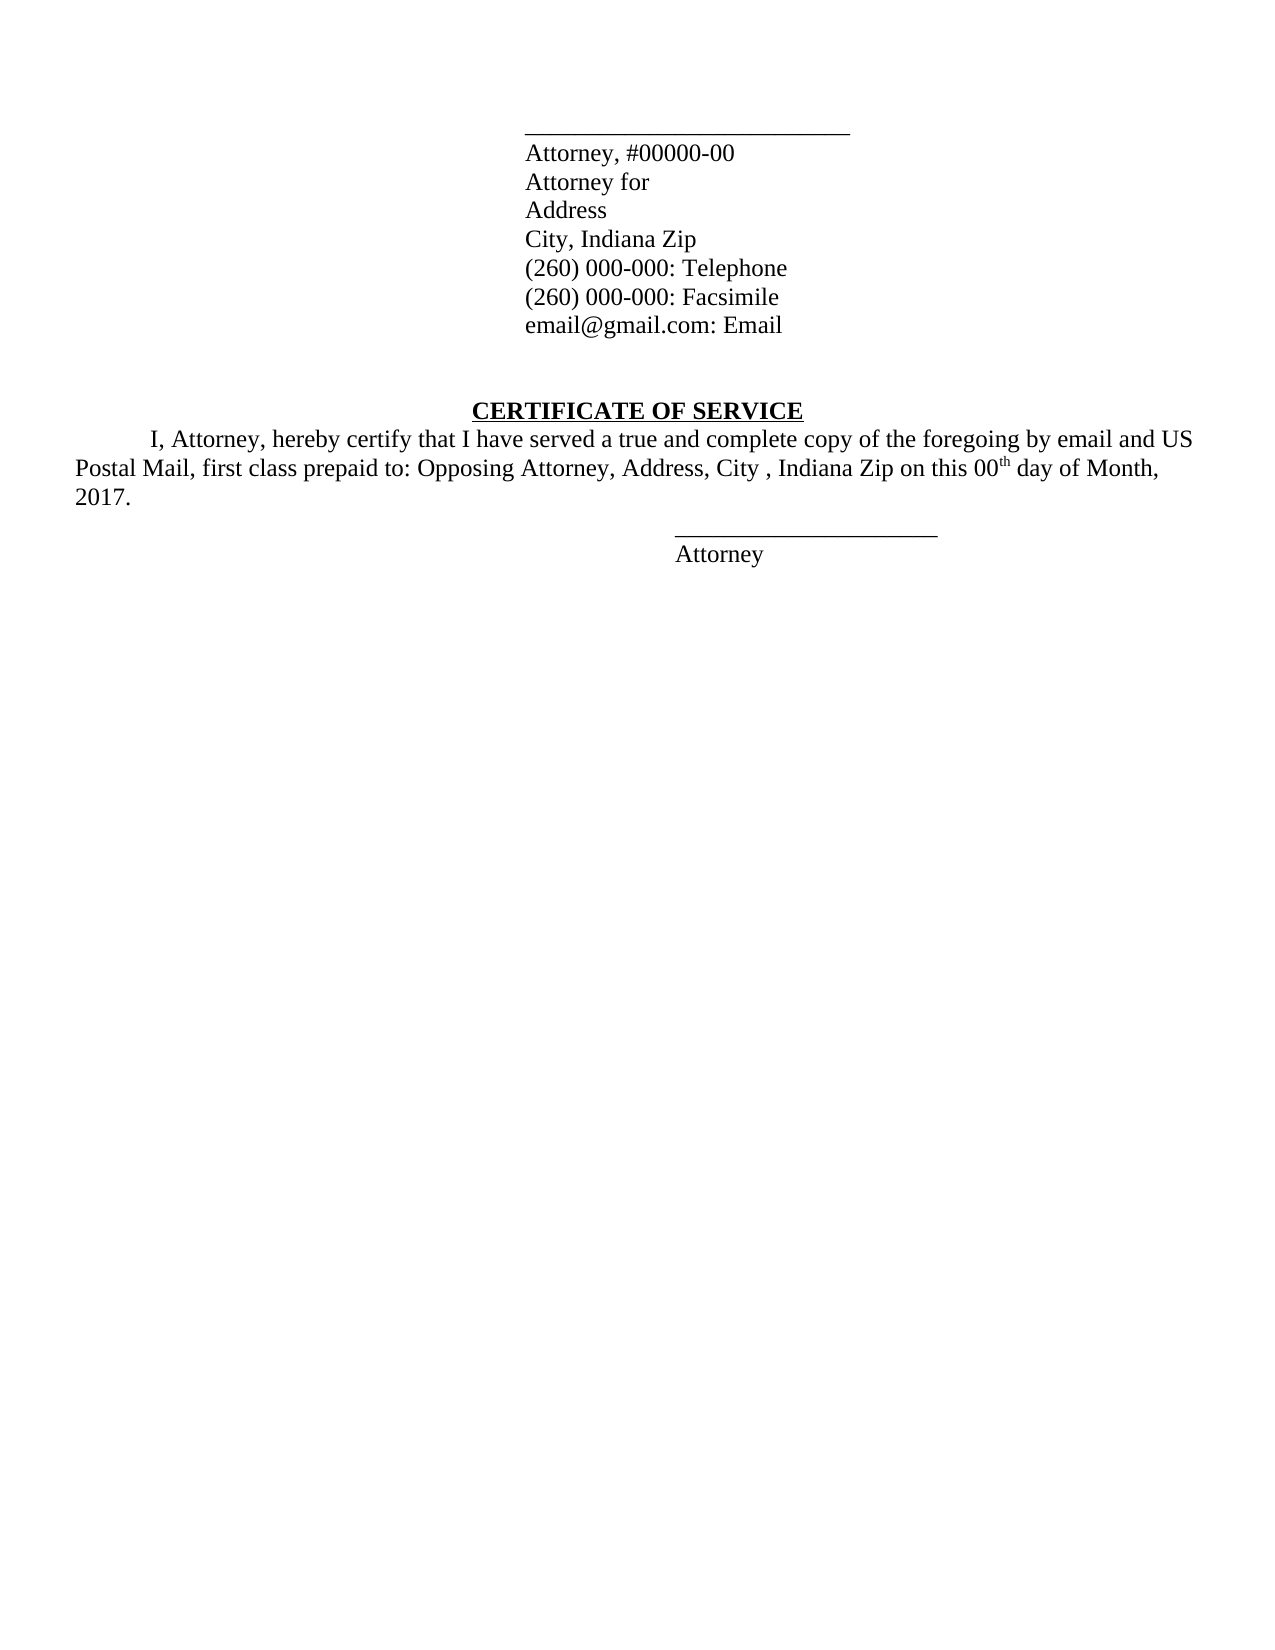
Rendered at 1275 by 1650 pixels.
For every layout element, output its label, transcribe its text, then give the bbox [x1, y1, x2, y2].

text email@gmail.com: Email [75, 310, 1200, 339]
text City, Indiana Zip [75, 224, 1200, 253]
text __________________________ [75, 109, 1200, 138]
text (260) 000-000: Facsimile [75, 282, 1200, 310]
text Address [75, 195, 1200, 224]
text CERTIFICATE OF SERVICE [75, 396, 1200, 424]
text I, Attorney, hereby certify that I have served a true and complete copy of the foregoing by email and US Postal Mail, first class prepaid to: Opposing Attorney, Address, City , Indiana Zip on this 00th day of Month, 2017. [75, 424, 1200, 511]
text Attorney [600, 539, 1200, 597]
text Attorney, #00000-00 [75, 138, 1200, 167]
text (260) 000-000: Telephone [75, 253, 1200, 282]
text _____________________ [600, 511, 1200, 539]
text Attorney for [75, 167, 1200, 195]
